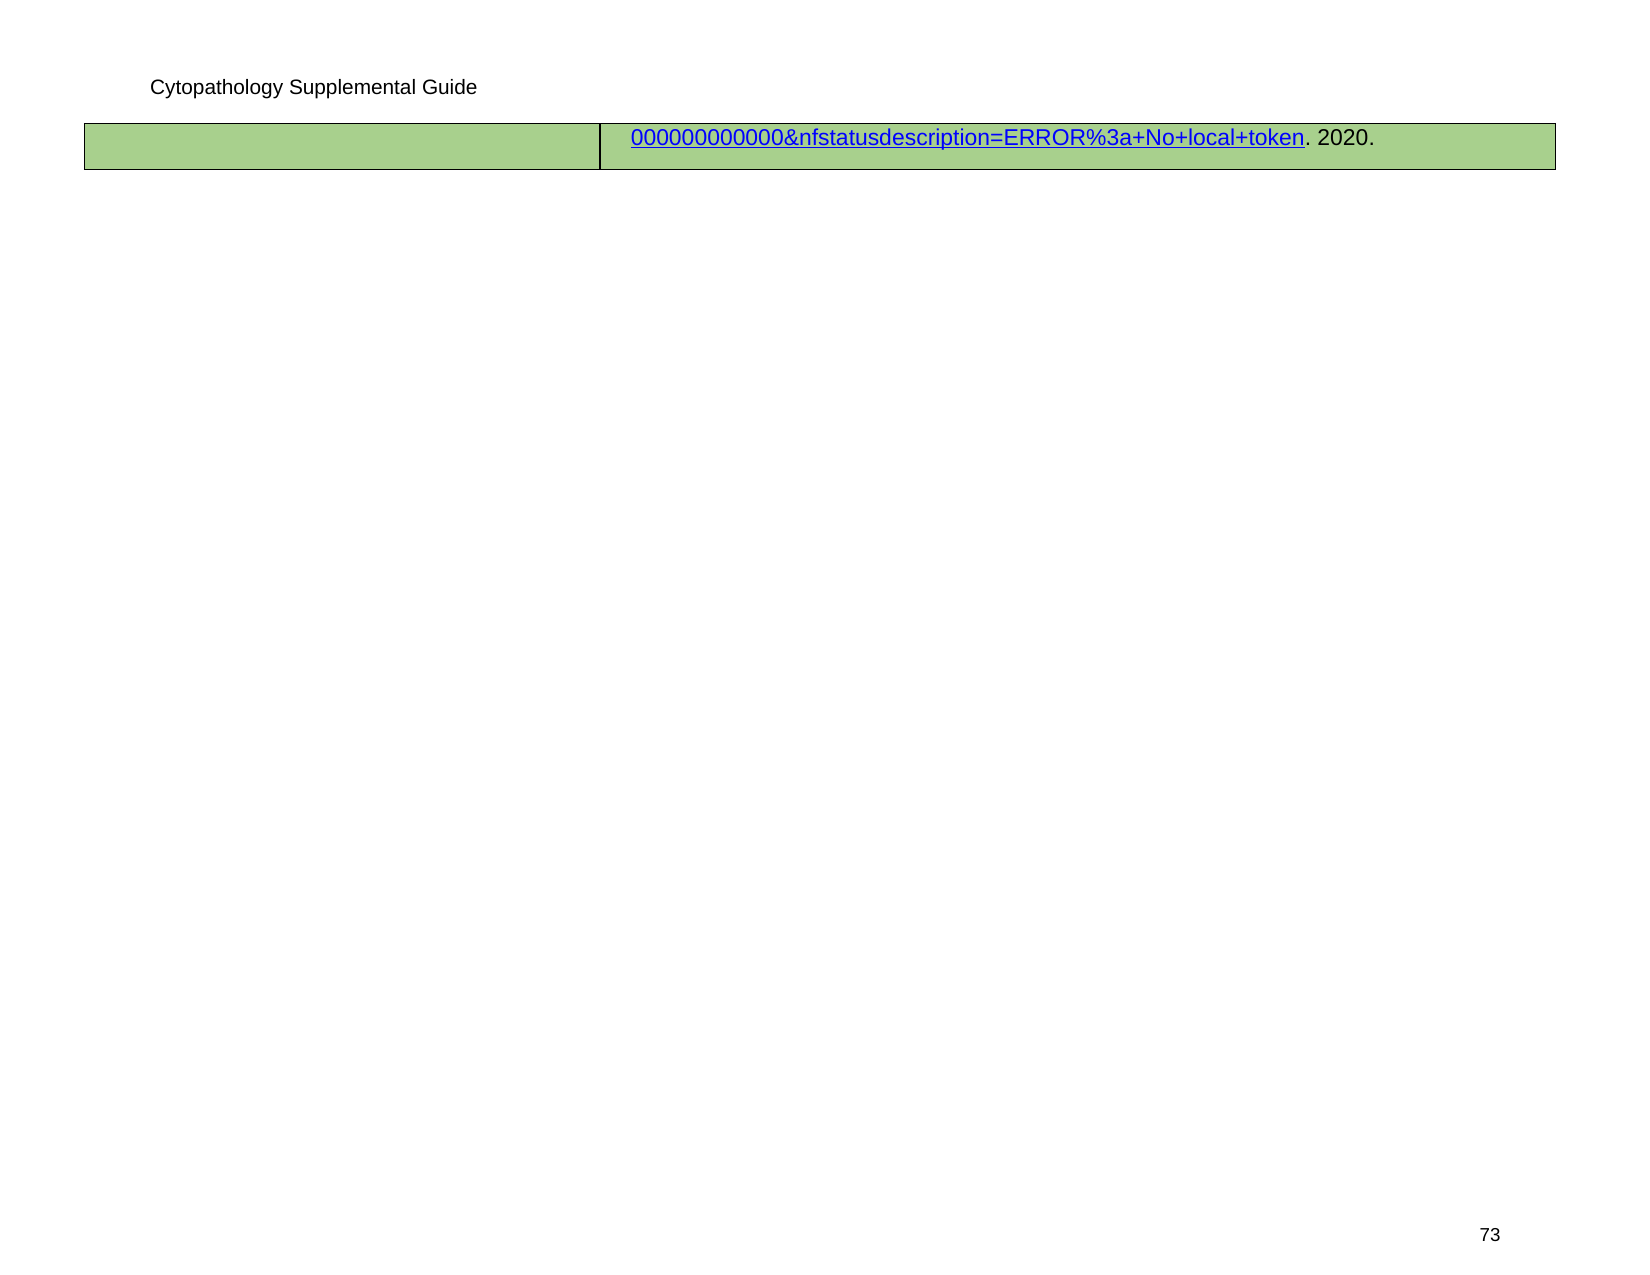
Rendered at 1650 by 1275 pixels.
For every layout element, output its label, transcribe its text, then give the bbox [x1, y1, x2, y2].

table_cell Notes or Resources [85, 124, 599, 169]
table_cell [601, 124, 1555, 169]
